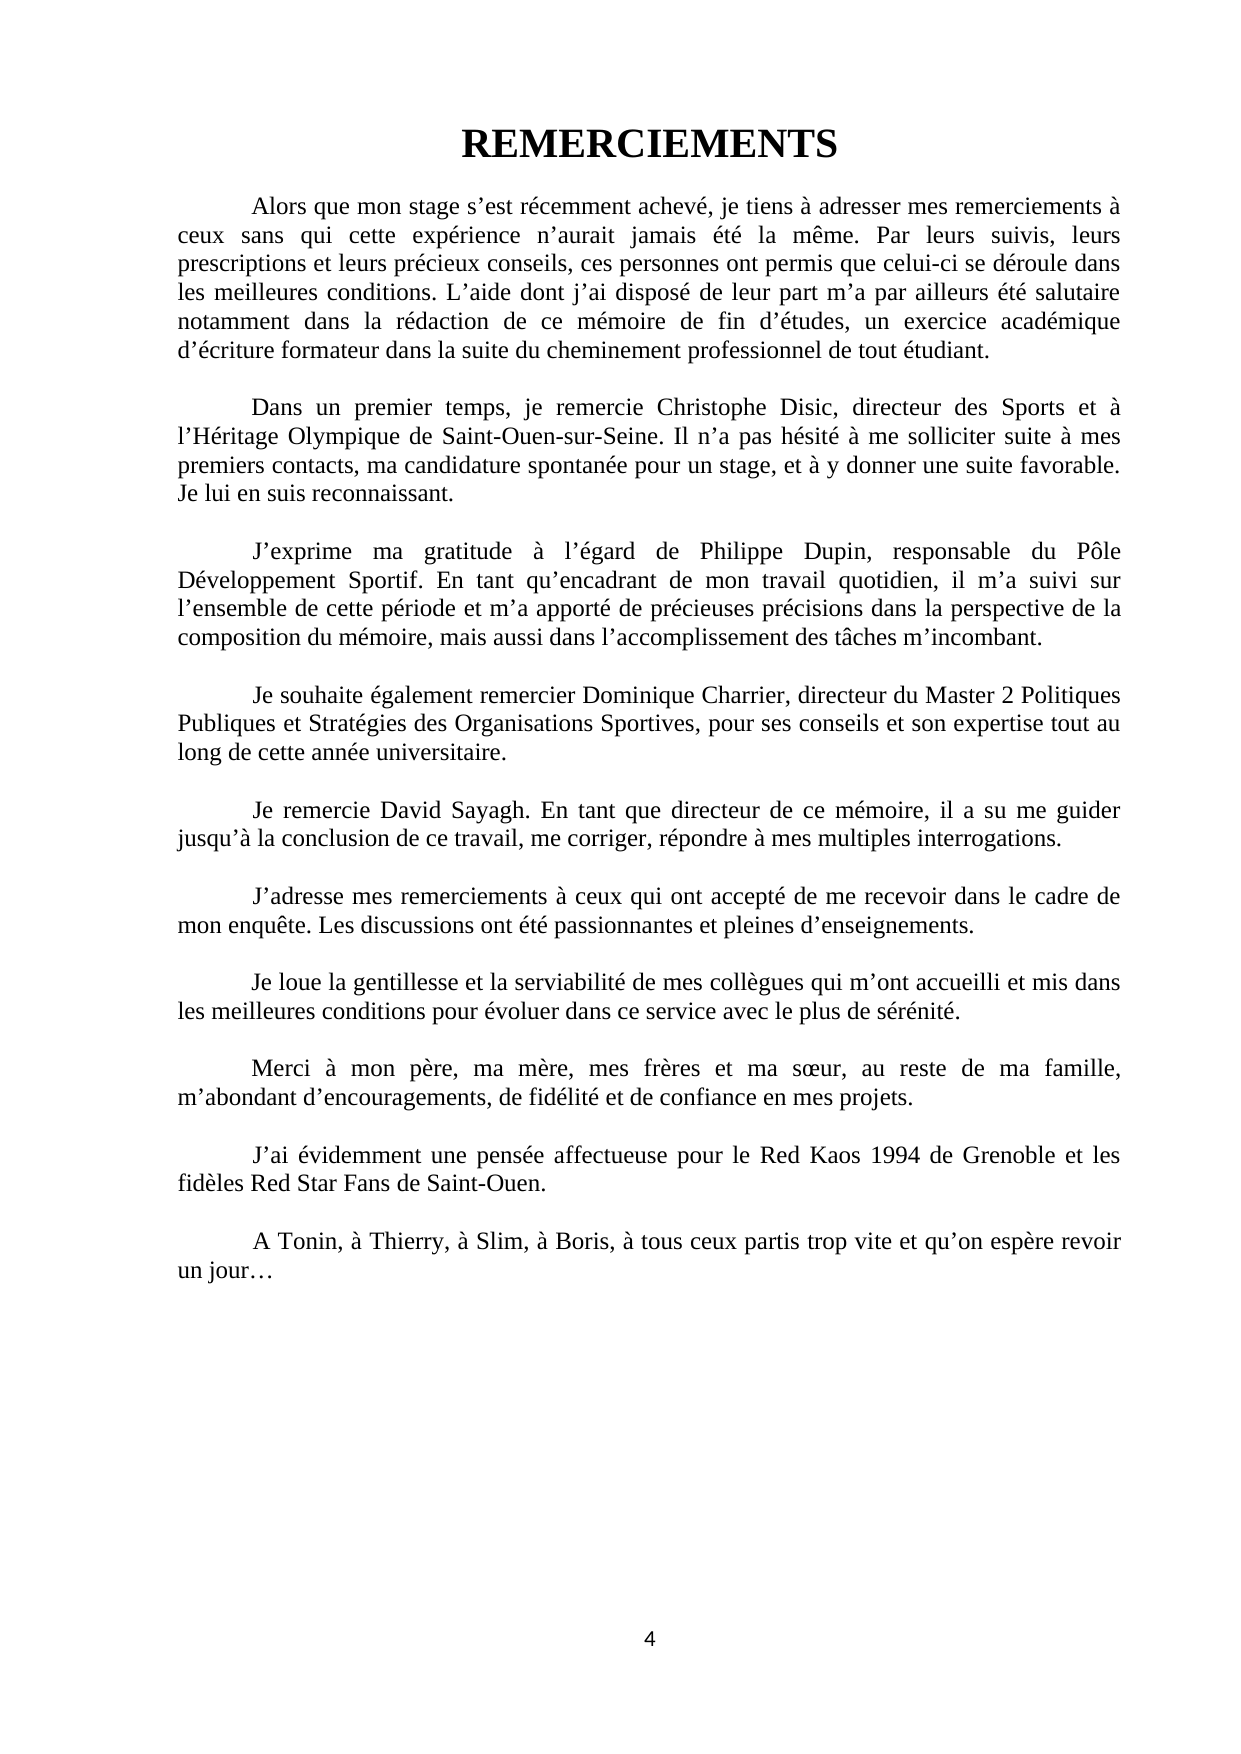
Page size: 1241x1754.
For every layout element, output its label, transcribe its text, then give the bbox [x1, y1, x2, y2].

text Alors que mon stage s’est récemment achevé, je tiens à adresser mes remerciements à ceux sans qui cette expérience n’aurait jamais été la même. Par leurs suivis, leurs prescriptions et leurs précieux conseils, ces personnes ont permis que celui-ci se déroule dans les meilleures conditions. L’aide dont j’ai disposé de leur part m’a par ailleurs été salutaire notamment dans la rédaction de ce mémoire de fin d’études, un exercice académique d’écriture formateur dans la suite du cheminement professionnel de tout étudiant. [177, 191, 1122, 363]
text Merci à mon père, ma mère, mes frères et ma sœur, au reste de ma famille, m’abondant d’encouragements, de fidélité et de confiance en mes projets. [177, 1053, 1122, 1111]
text A Tonin, à Thierry, à Slim, à Boris, à tous ceux partis trop vite et qu’on espère revoir un jour… [177, 1226, 1122, 1283]
text Je loue la gentillesse et la serviabilité de mes collègues qui m’ont accueilli et mis dans les meilleures conditions pour évoluer dans ce service avec le plus de sérénité. [177, 967, 1122, 1025]
text Dans un premier temps, je remercie Christophe Disic, directeur des Sports et à l’Héritage Olympique de Saint-Ouen-sur-Seine. Il n’a pas hésité à me solliciter suite à mes premiers contacts, ma candidature spontanée pour un stage, et à y donner une suite favorable. Je lui en suis reconnaissant. [177, 392, 1122, 507]
text J’exprime ma gratitude à l’égard de Philippe Dupin, responsable du Pôle Développement Sportif. En tant qu’encadrant de mon travail quotidien, il m’a suivi sur l’ensemble de cette période et m’a apporté de précieuses précisions dans la perspective de la composition du mémoire, mais aussi dans l’accomplissement des tâches m’incombant. [177, 536, 1122, 651]
text J’ai évidemment une pensée affectueuse pour le Red Kaos 1994 de Grenoble et les fidèles Red Star Fans de Saint-Ouen. [177, 1140, 1122, 1197]
text REMERCIEMENTS [177, 118, 1122, 166]
text J’adresse mes remerciements à ceux qui ont accepté de me recevoir dans le cadre de mon enquête. Les discussions ont été passionnantes et pleines d’enseignements. [177, 881, 1122, 938]
text Je remercie David Sayagh. En tant que directeur de ce mémoire, il a su me guider jusqu’à la conclusion de ce travail, me corriger, répondre à mes multiples interrogations. [177, 795, 1122, 852]
text Je souhaite également remercier Dominique Charrier, directeur du Master 2 Politiques Publiques et Stratégies des Organisations Sportives, pour ses conseils et son expertise tout au long de cette année universitaire. [177, 680, 1122, 766]
